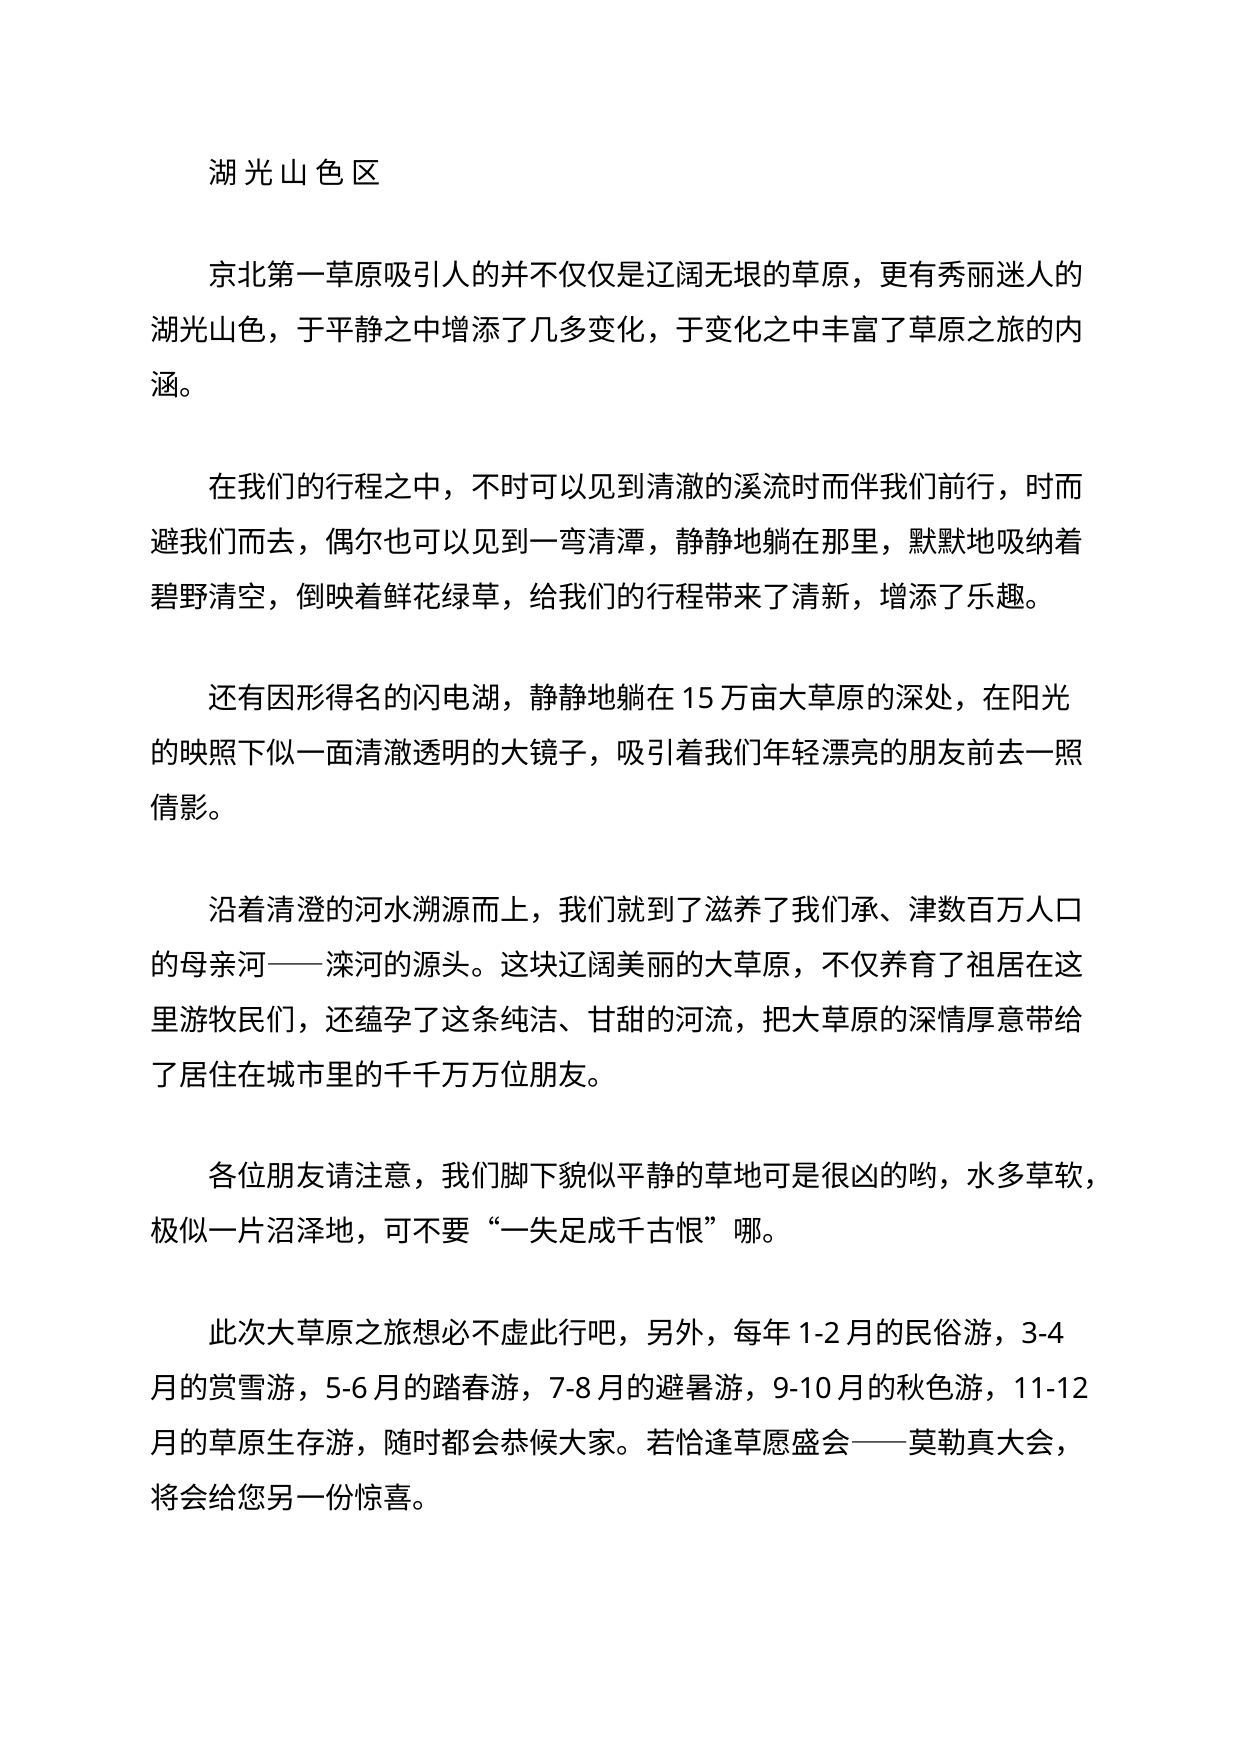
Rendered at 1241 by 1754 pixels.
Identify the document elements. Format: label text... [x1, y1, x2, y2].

text 湖 光 山 色 区 [150, 150, 1090, 192]
text 还有因形得名的闪电湖，静静地躺在15万亩大草原的深处，在阳光的映照下似一面清澈透明的大镜子，吸引着我们年轻漂亮的朋友前去一照倩影。 [150, 675, 1090, 827]
text 沿着清澄的河水溯源而上，我们就到了滋养了我们承、津数百万人口的母亲河——滦河的源头。这块辽阔美丽的大草原，不仅养育了祖居在这里游牧民们，还蕴孕了这条纯洁、甘甜的河流，把大草原的深情厚意带给了居住在城市里的千千万万位朋友。 [150, 887, 1090, 1093]
text 京北第一草原吸引人的并不仅仅是辽阔无垠的草原，更有秀丽迷人的湖光山色，于平静之中增添了几多变化，于变化之中丰富了草原之旅的内涵。 [150, 252, 1090, 404]
text 在我们的行程之中，不时可以见到清澈的溪流时而伴我们前行，时而避我们而去，偶尔也可以见到一弯清潭，静静地躺在那里，默默地吸纳着碧野清空，倒映着鲜花绿草，给我们的行程带来了清新，增添了乐趣。 [150, 463, 1090, 615]
text 各位朋友请注意，我们脚下貌似平静的草地可是很凶的哟，水多草软，极似一片沼泽地，可不要“一失足成千古恨”哪。 [150, 1153, 1090, 1250]
text 此次大草原之旅想必不虚此行吧，另外，每年1-2月的民俗游，3-4月的赏雪游，5-6月的踏春游，7-8月的避暑游，9-10月的秋色游，11-12月的草原生存游，随时都会恭候大家。若恰逢草愿盛会——莫勒真大会，将会给您另一份惊喜。 [150, 1310, 1090, 1517]
